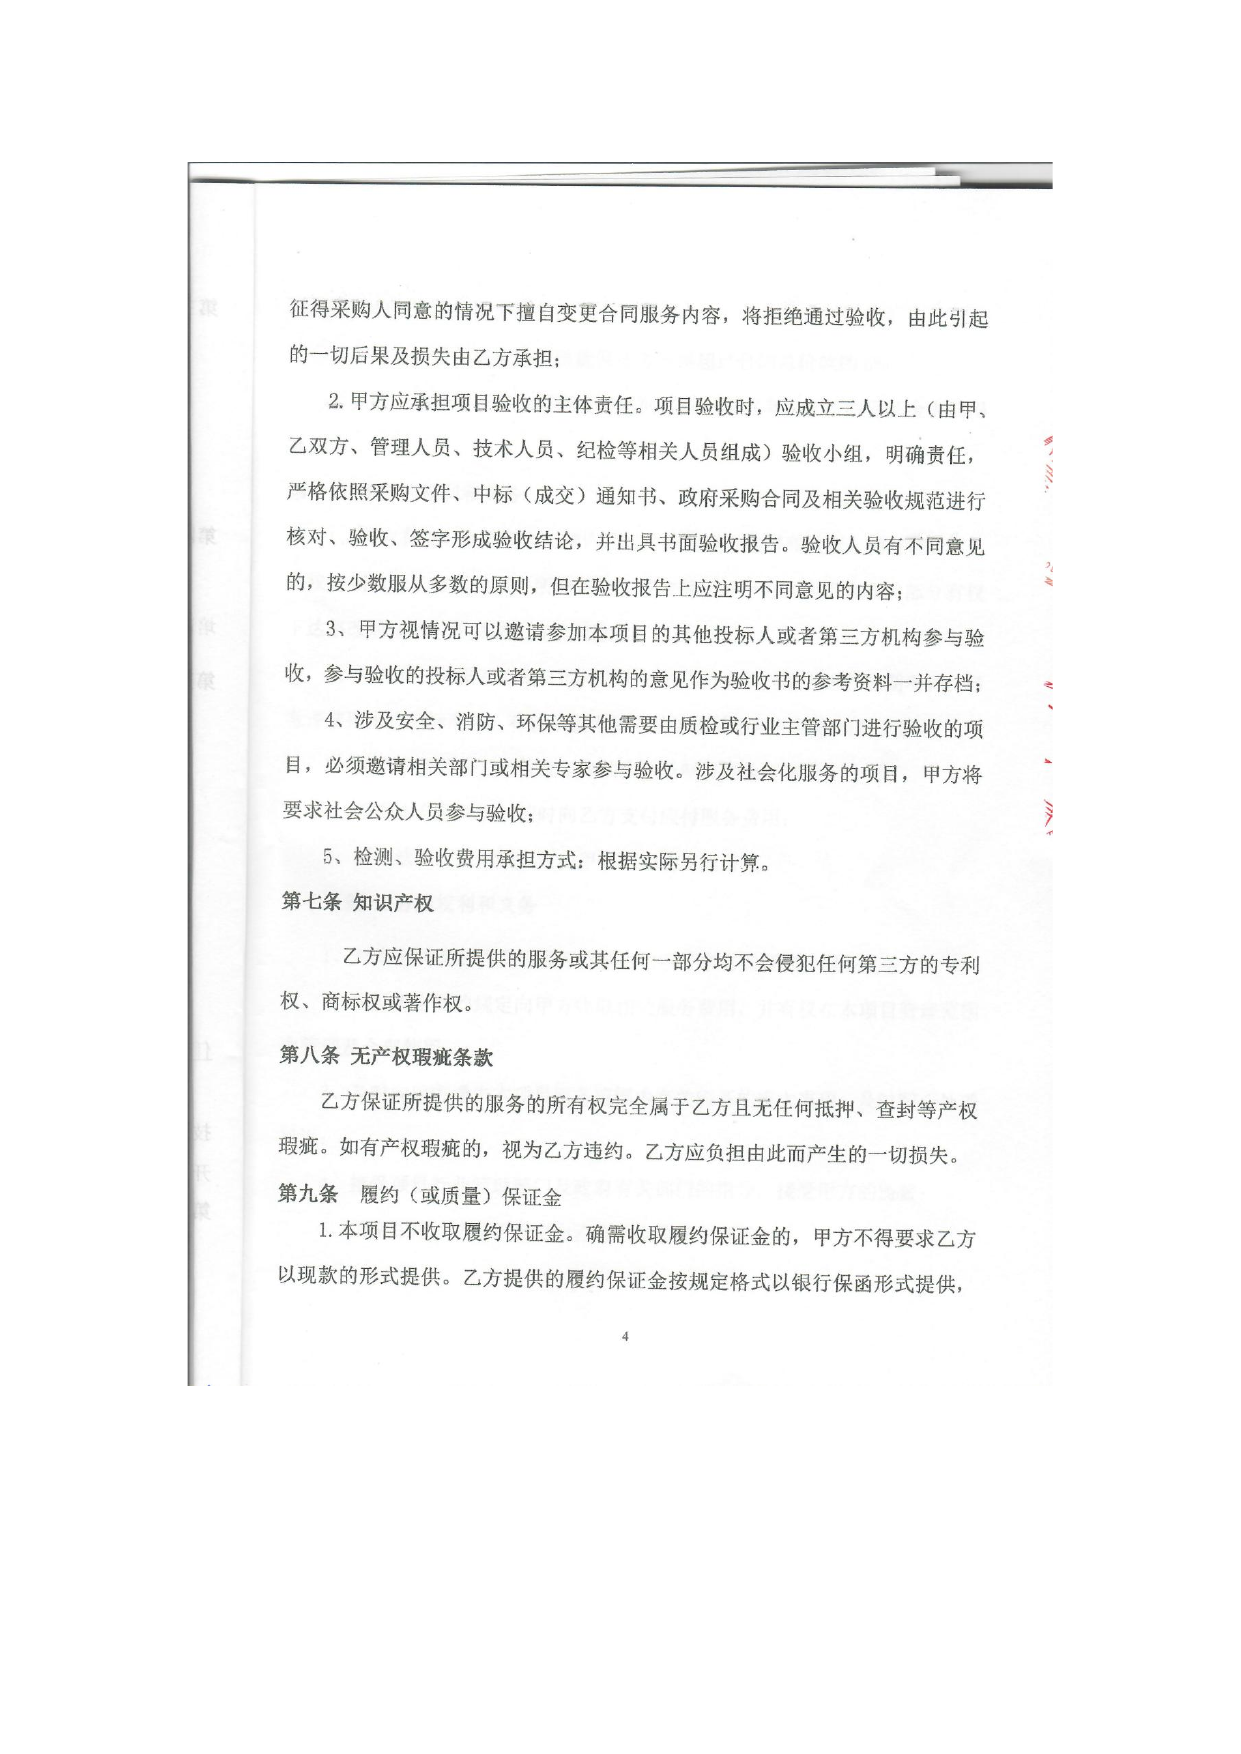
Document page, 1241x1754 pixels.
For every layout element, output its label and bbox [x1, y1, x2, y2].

picture [187, 162, 1053, 1386]
